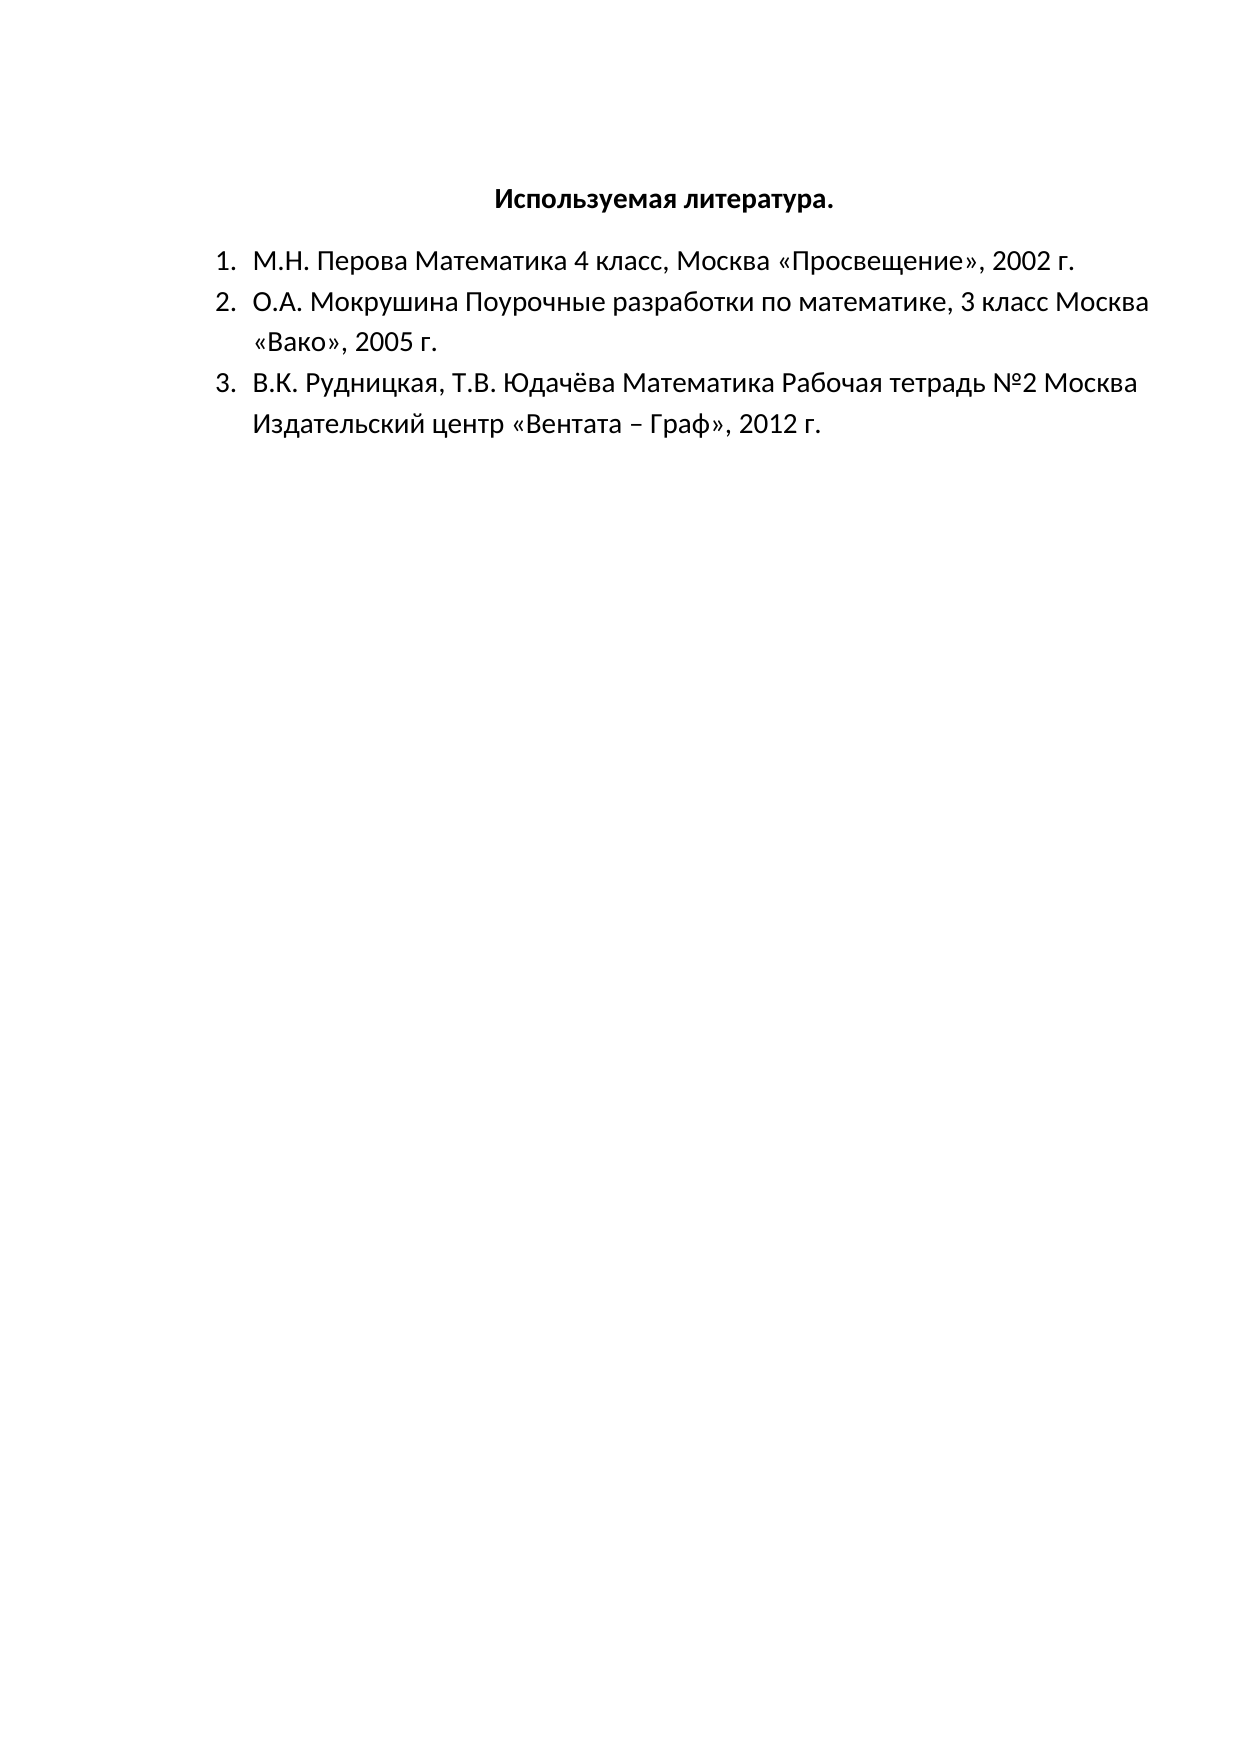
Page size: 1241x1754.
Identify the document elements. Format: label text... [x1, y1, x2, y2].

list В.К. Рудницкая, Т.В. Юдачёва Математика Рабочая тетрадь №2 Москва Издательский центр «Вентата – Граф», 2012 г. [215, 364, 1152, 441]
list О.А. Мокрушина Поурочные разработки по математике, 3 класс Москва «Вако», 2005 г. [215, 283, 1152, 359]
text Используемая литература. [177, 180, 1152, 216]
list М.Н. Перова Математика 4 класс, Москва «Просвещение», 2002 г. [215, 242, 1152, 277]
